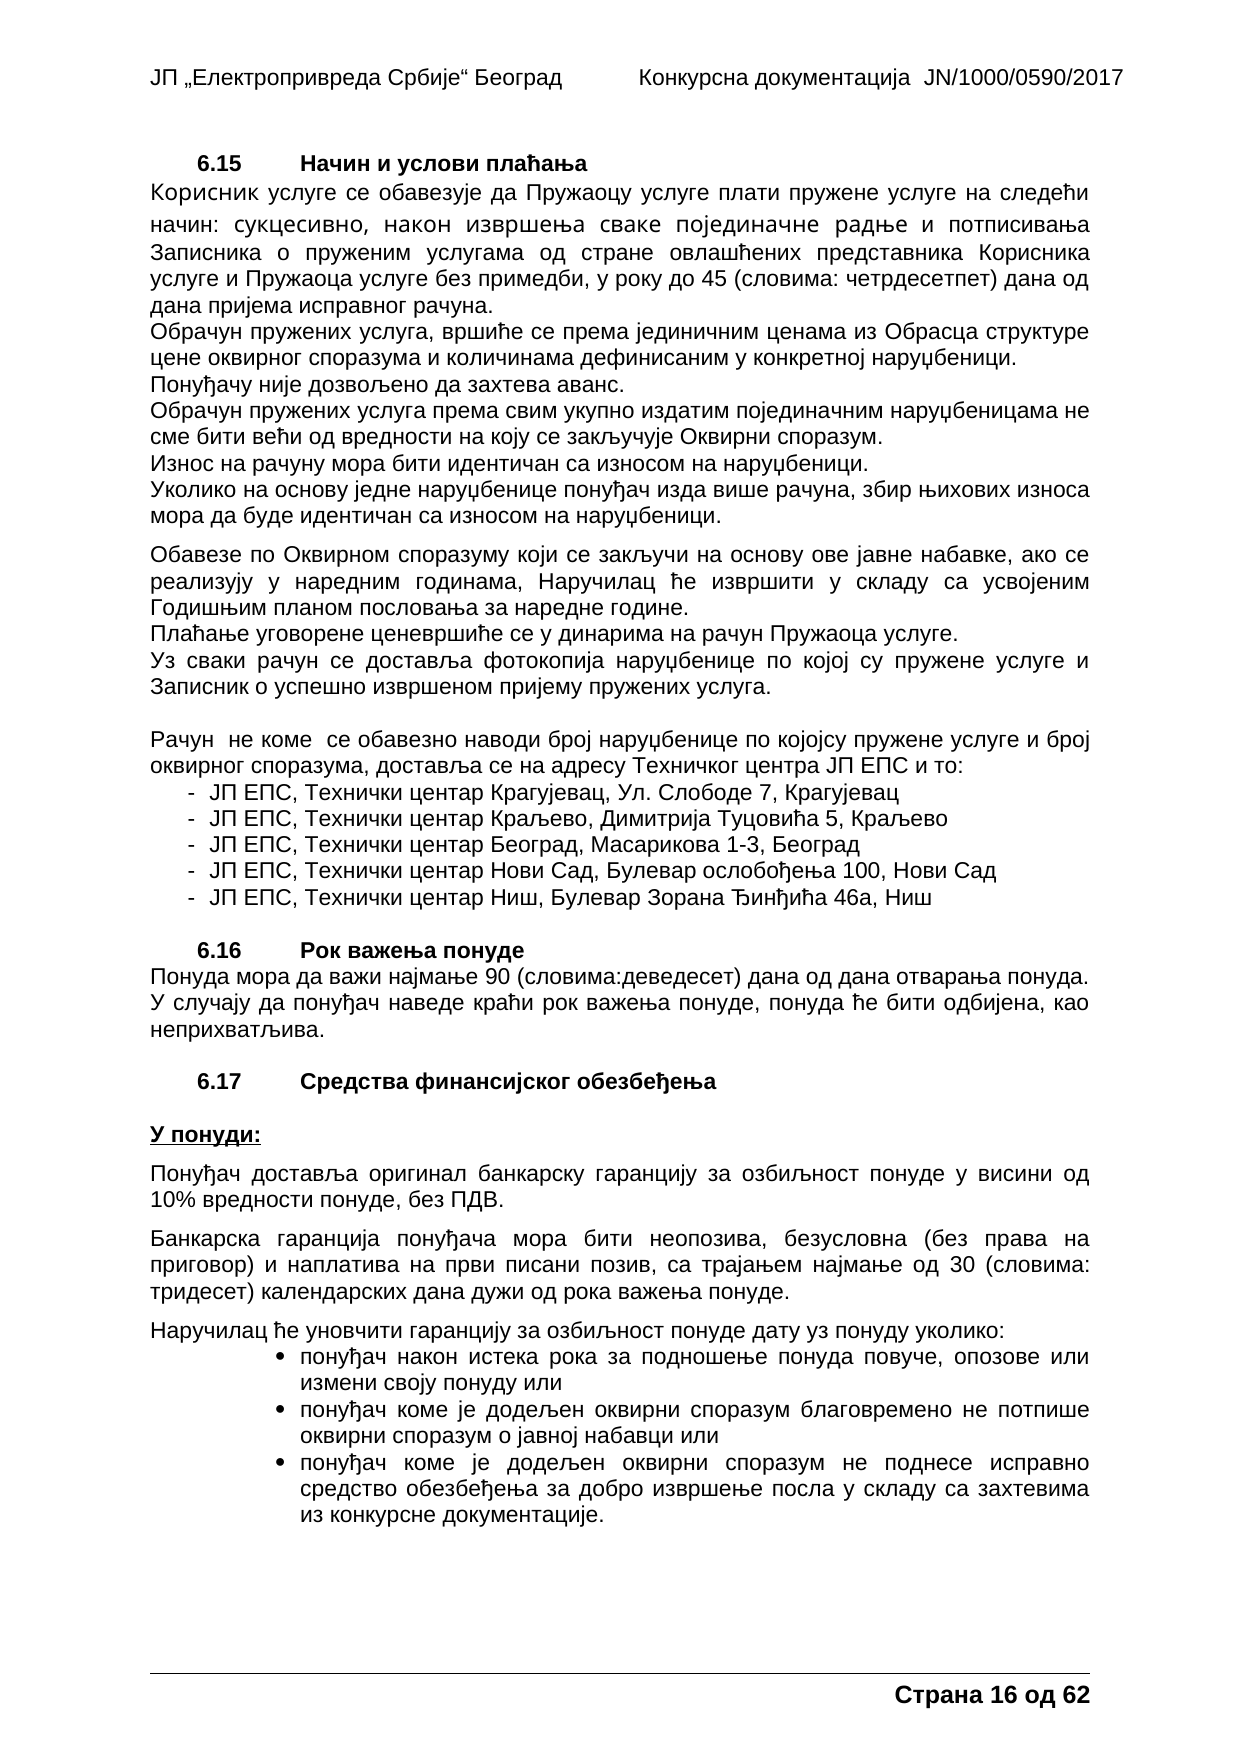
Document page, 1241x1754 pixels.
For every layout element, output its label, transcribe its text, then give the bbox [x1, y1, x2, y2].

list понуђач коме је додељен оквирни споразум благовремено не потпише оквирни споразум о јавној набавци или [276, 1396, 1090, 1448]
list понуђач након истека рока за подношење понуда повуче, опозове или измени своју понуду или [276, 1343, 1090, 1396]
text Понуђач доставља оригинал банкарску гаранцију за озбиљност понуде у висини од 10% вредности понудe, без ПДВ. [150, 1160, 1090, 1213]
list ЈП ЕПС, Технички центар Крагујевац, Ул. Слободе 7, Крагујевац [187, 778, 1090, 805]
text Уколико на основу једне наруџбенице понуђач изда више рачуна, збир њихових износа мора да буде идентичан са износом на наруџбеници. [150, 476, 1090, 529]
text Уз сваки рачун се доставља фотокопија наруџбенице по којој су пружене услуге и Записник о успешно извршеном пријему пружених услуга. [150, 647, 1090, 699]
text Корисник услуге се обавезује да Пружаоцу услуге плати пружене услуге на следећи начин: сукцесивно, након извршења сваке појединачне радње и потписивања Записника о пруженим услугама од стране овлашћених представника Корисника услуге и Пружаоца услуге без примедби, у року до 45 (словима: четрдесетпет) дана од дана пријема исправног рачуна. [150, 176, 1090, 318]
text Обрачун пружених услуга, вршиће се према јединичним ценама из Обрасца структуре цене оквирног споразума и количинама дефинисаним у конкретној наруџбеници. [150, 318, 1090, 371]
text Рачун не коме се обавезно наводи број наруџбенице по којојсу пружене услуге и број оквирног споразума, доставља се на адресу Техничког центра ЈП ЕПС и то: [150, 726, 1090, 778]
text У случају да понуђач наведе краћи рок важења понуде, понуда ће бити одбијена, као неприхватљива. [150, 989, 1090, 1042]
list ЈП ЕПС, Технички центар Ниш, Булевар Зорана Ђинђића 46а, Ниш [187, 884, 1090, 910]
list понуђач коме је додељен оквирни споразум не поднесе исправно средство обезбеђења за добро извршење посла у складу са захтевима из конкурсне документације. [276, 1448, 1090, 1527]
list У понуди: [150, 1121, 1090, 1147]
text Понуда мора да важи најмање 90 (словима:деведесет) дана од дана отварања понуда. [150, 963, 1090, 989]
list ЈП ЕПС, Технички центар Београд, Масарикова 1-3, Београд [187, 831, 1090, 857]
list ЈП ЕПС, Технички центар Нови Сад, Булевар ослобођења 100, Нови Сад [187, 857, 1090, 884]
text Обавезе по Оквирном споразуму који се закључи на основу ове јавне набавке, ако се реализују у наредним годинама, Наручилац ће извршити у складу са усвојеним Годишњим планом пословања за наредне године. [150, 541, 1090, 620]
list Средства финансијског обезбеђења [197, 1068, 1090, 1095]
text Износ на рачуну мора бити идентичан са износом на наруџбеници. [150, 450, 1090, 476]
list ЈП ЕПС, Технички центар Краљево, Димитрија Туцовића 5, Краљево [187, 805, 1090, 831]
list Рок важења понуде [197, 937, 1090, 963]
list Начин и услови плаћања [197, 150, 1090, 176]
text Банкарскa гаранцијa понуђача мора бити неопозива, безусловна (без права на приговор) и наплатива на први писани позив, са трајањем најмање од 30 (словима: тридесет) календарских дана дужи од рока важења понуде. [150, 1225, 1090, 1304]
text Обрачун пружених услуга према свим укупно издатим појединачним наруџбеницама не сме бити већи од вредности на коју се закључује Оквирни споразум. [150, 397, 1090, 450]
text Понуђачу није дозвољено да захтева аванс. [150, 371, 1090, 397]
text Наручилац ће уновчити гаранцију за озбиљност понуде дату уз понуду уколико: [150, 1317, 1090, 1343]
text Плаћање уговорене ценевршиће се у динарима на рачун Пружаоца услуге. [150, 620, 1090, 647]
